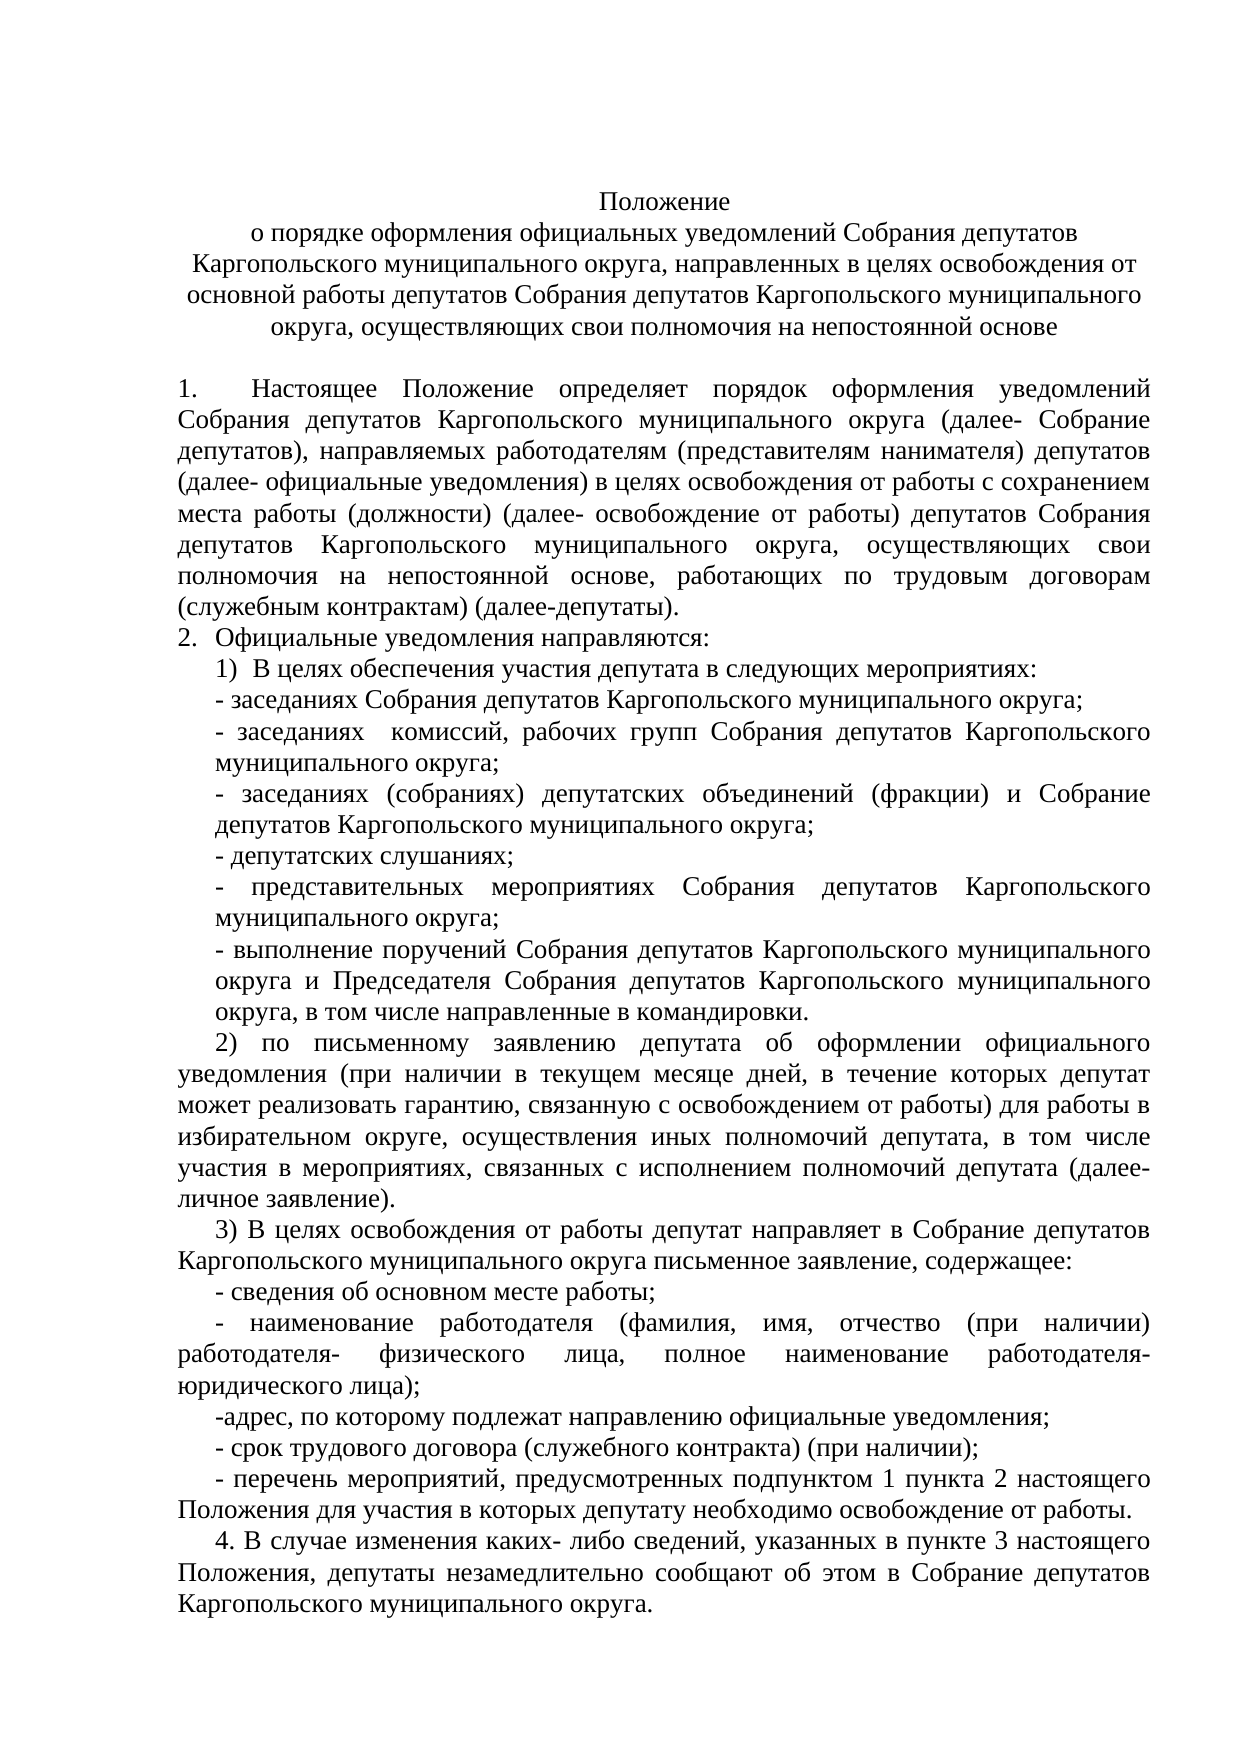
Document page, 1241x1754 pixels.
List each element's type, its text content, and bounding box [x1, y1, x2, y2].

text 4. В случае изменения каких- либо сведений, указанных в пункте 3 настоящего Положения, депутаты незамедлительно сообщают об этом в Собрание депутатов Каргопольского муниципального округа. [177, 1524, 1152, 1618]
list В целях обеспечения участия депутата в следующих мероприятиях: [215, 652, 1152, 683]
text о порядке оформления официальных уведомлений Собрания депутатов Каргопольского муниципального округа, направленных в целях освобождения от основной работы депутатов Собрания депутатов Каргопольского муниципального округа, осуществляющих свои полномочия на непостоянной основе [177, 216, 1152, 341]
text 3) В целях освобождения от работы депутат направляет в Собрание депутатов Каргопольского муниципального округа письменное заявление, содержащее: [177, 1213, 1152, 1275]
text - заседаниях Собрания депутатов Каргопольского муниципального округа; [215, 683, 1152, 715]
text - перечень мероприятий, предусмотренных подпунктом 1 пункта 2 настоящего Положения для участия в которых депутату необходимо освобождение от работы. [177, 1462, 1152, 1524]
text - сведения об основном месте работы; [215, 1275, 1152, 1306]
list Официальные уведомления направляются: [177, 621, 1152, 652]
text - депутатских слушаниях; [215, 839, 1152, 870]
text - срок трудового договора (служебного контракта) (при наличии); [215, 1431, 1152, 1462]
text - заседаниях комиссий, рабочих групп Собрания депутатов Каргопольского муниципального округа; [215, 715, 1152, 777]
text - наименование работодателя (фамилия, имя, отчество (при наличии) работодателя- физического лица, полное наименование работодателя- юридического лица); [177, 1306, 1152, 1400]
text - заседаниях (собраниях) депутатских объединений (фракции) и Собрание депутатов Каргопольского муниципального округа; [215, 777, 1152, 839]
list Настоящее Положение определяет порядок оформления уведомлений Собрания депутатов Каргопольского муниципального округа (далее- Собрание депутатов), направляемых работодателям (представителям нанимателя) депутатов (далее- официальные уведомления) в целях освобождения от работы с сохранением места работы (должности) (далее- освобождение от работы) депутатов Собрания депутатов Каргопольского муниципального округа, осуществляющих свои полномочия на непостоянной основе, работающих по трудовым договорам (служебным контрактам) (далее-депутаты). [177, 372, 1152, 621]
text 2) по письменному заявлению депутата об оформлении официального уведомления (при наличии в текущем месяце дней, в течение которых депутат может реализовать гарантию, связанную с освобождением от работы) для работы в избирательном округе, осуществления иных полномочий депутата, в том числе участия в мероприятиях, связанных с исполнением полномочий депутата (далее-личное заявление). [177, 1026, 1152, 1213]
text -адрес, по которому подлежат направлению официальные уведомления; [215, 1400, 1152, 1431]
text Положение [177, 185, 1152, 216]
text - выполнение поручений Собрания депутатов Каргопольского муниципального округа и Председателя Собрания депутатов Каргопольского муниципального округа, в том числе направленные в командировки. [215, 933, 1152, 1026]
text - представительных мероприятиях Собрания депутатов Каргопольского муниципального округа; [215, 870, 1152, 933]
